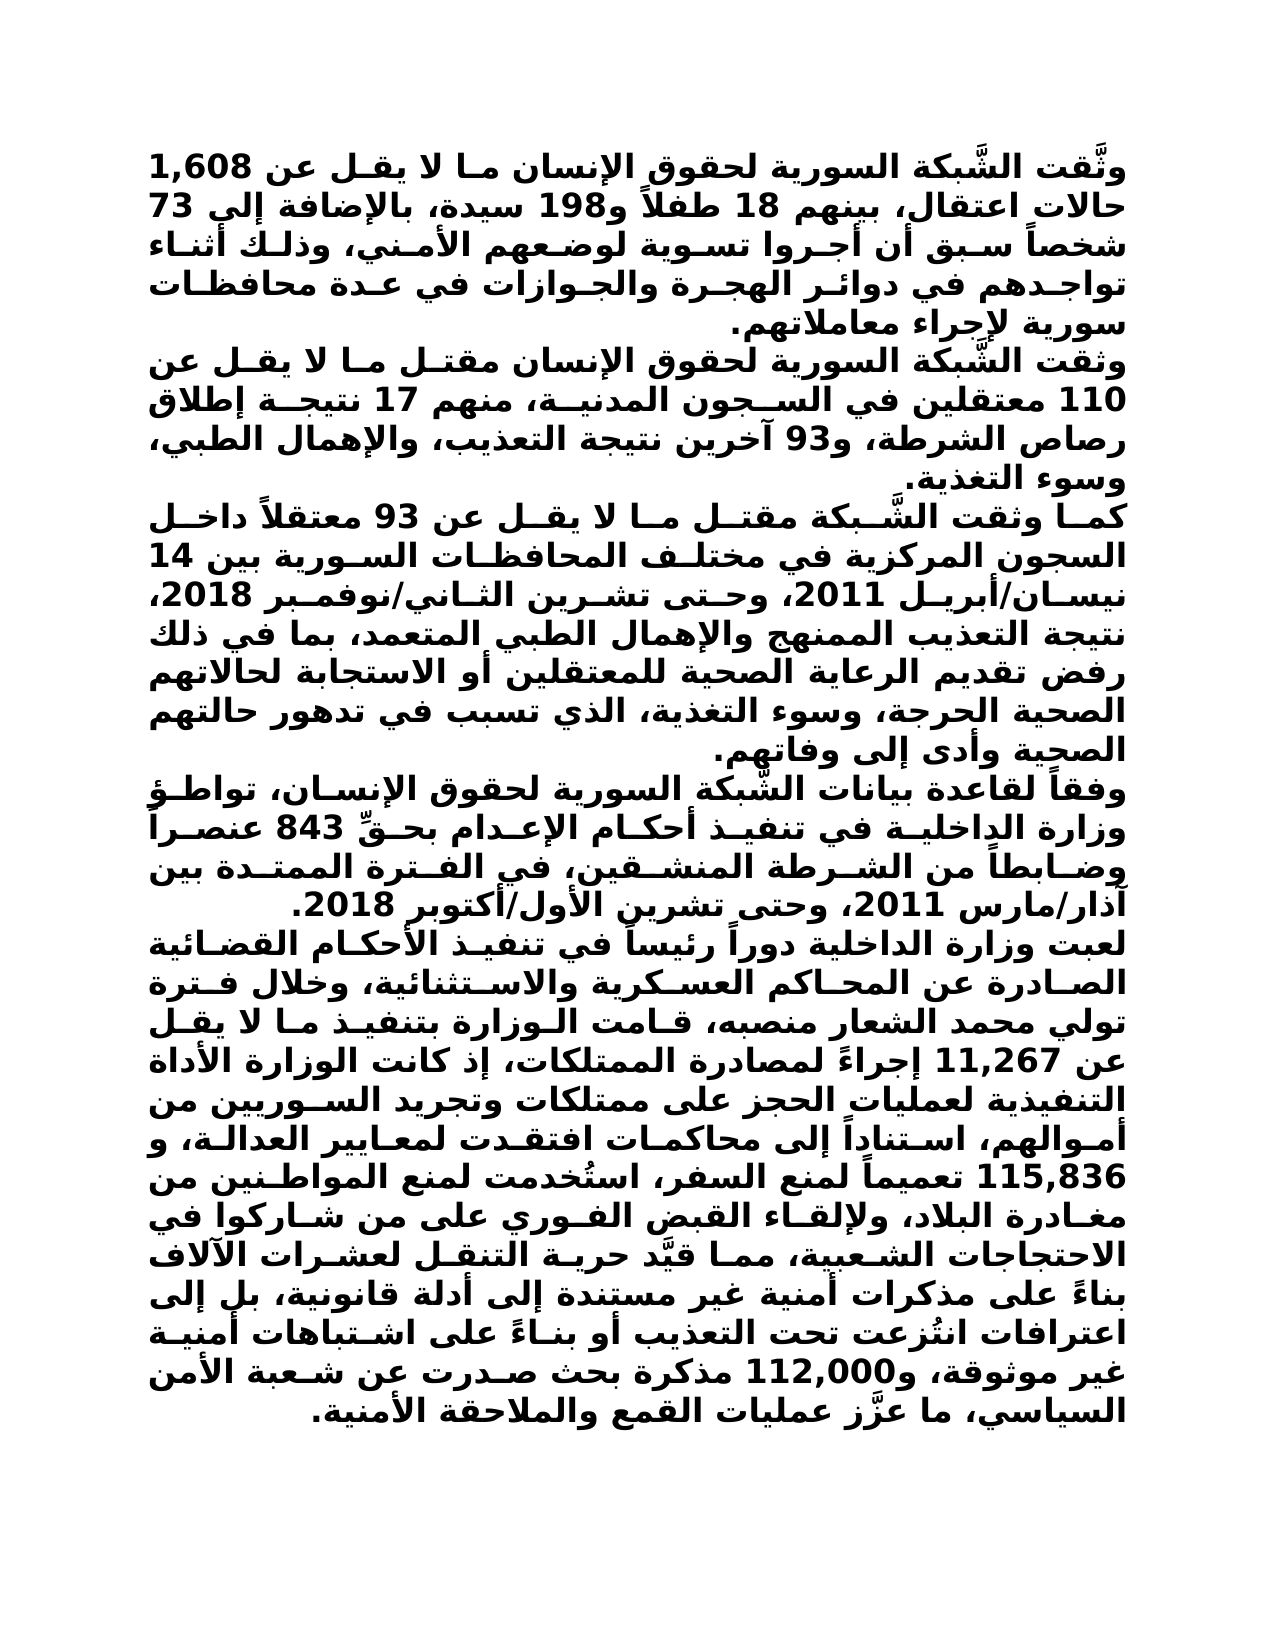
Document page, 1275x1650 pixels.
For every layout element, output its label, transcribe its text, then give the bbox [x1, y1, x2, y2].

text وثقت الشَّبكة السورية لحقوق الإنسان مقتل ما لا يقل عن 110 معتقلين في السجون المدنية، منهم 17 نتيجة إطلاق رصاص الشرطة، و93 آخرين نتيجة التعذيب، والإهمال الطبي، وسوء التغذية. [148, 342, 1127, 497]
text لعبت وزارة الداخلية دوراً رئيساً في تنفيذ الأحكام القضائية الصادرة عن المحاكم العسكرية والاستثنائية، وخلال فترة تولي محمد الشعار منصبه، قامت الوزارة بتنفيذ ما لا يقل عن 11,267 إجراءً لمصادرة الممتلكات، إذ كانت الوزارة الأداة التنفيذية لعمليات الحجز على ممتلكات وتجريد السوريين من أموالهم، استناداً إلى محاكمات افتقدت لمعايير العدالة، و115,836 تعميماً لمنع السفر، استُخدمت لمنع المواطنين من مغادرة البلاد، ولإلقاء القبض الفوري على من شاركوا في الاحتجاجات الشعبية، مما قيَّد حرية التنقل لعشرات الآلاف بناءً على مذكرات أمنية غير مستندة إلى أدلة قانونية، بل إلى اعترافات انتُزعت تحت التعذيب أو بناءً على اشتباهات أمنية غير موثوقة، و112,000 مذكرة بحث صدرت عن شعبة الأمن السياسي، ما عزَّز عمليات القمع والملاحقة الأمنية. [148, 925, 1127, 1430]
text وفقاً لقاعدة بيانات الشَّبكة السورية لحقوق الإنسان، تواطؤ وزارة الداخلية في تنفيذ أحكام الإعدام بحقِّ 843 عنصراً وضابطاً من الشرطة المنشقين، في الفترة الممتدة بين آذار/مارس 2011، وحتى تشرين الأول/أكتوبر 2018. [148, 769, 1127, 925]
text كما وثقت الشَّبكة مقتل ما لا يقل عن 93 معتقلاً داخل السجون المركزية في مختلف المحافظات السورية بين 14 نيسان/أبريل 2011، وحتى تشرين الثاني/نوفمبر 2018، نتيجة التعذيب الممنهج والإهمال الطبي المتعمد، بما في ذلك رفض تقديم الرعاية الصحية للمعتقلين أو الاستجابة لحالاتهم الصحية الحرجة، وسوء التغذية، الذي تسبب في تدهور حالتهم الصحية وأدى إلى وفاتهم. [148, 497, 1127, 769]
text وثَّقت الشَّبكة السورية لحقوق الإنسان ما لا يقل عن 1,608 حالات اعتقال، بينهم 18 طفلاً و198 سيدة، بالإضافة إلى 73 شخصاً سبق أن أجروا تسوية لوضعهم الأمني، وذلك أثناء تواجدهم في دوائر الهجرة والجوازات في عدة محافظات سورية لإجراء معاملاتهم. [148, 148, 1127, 342]
